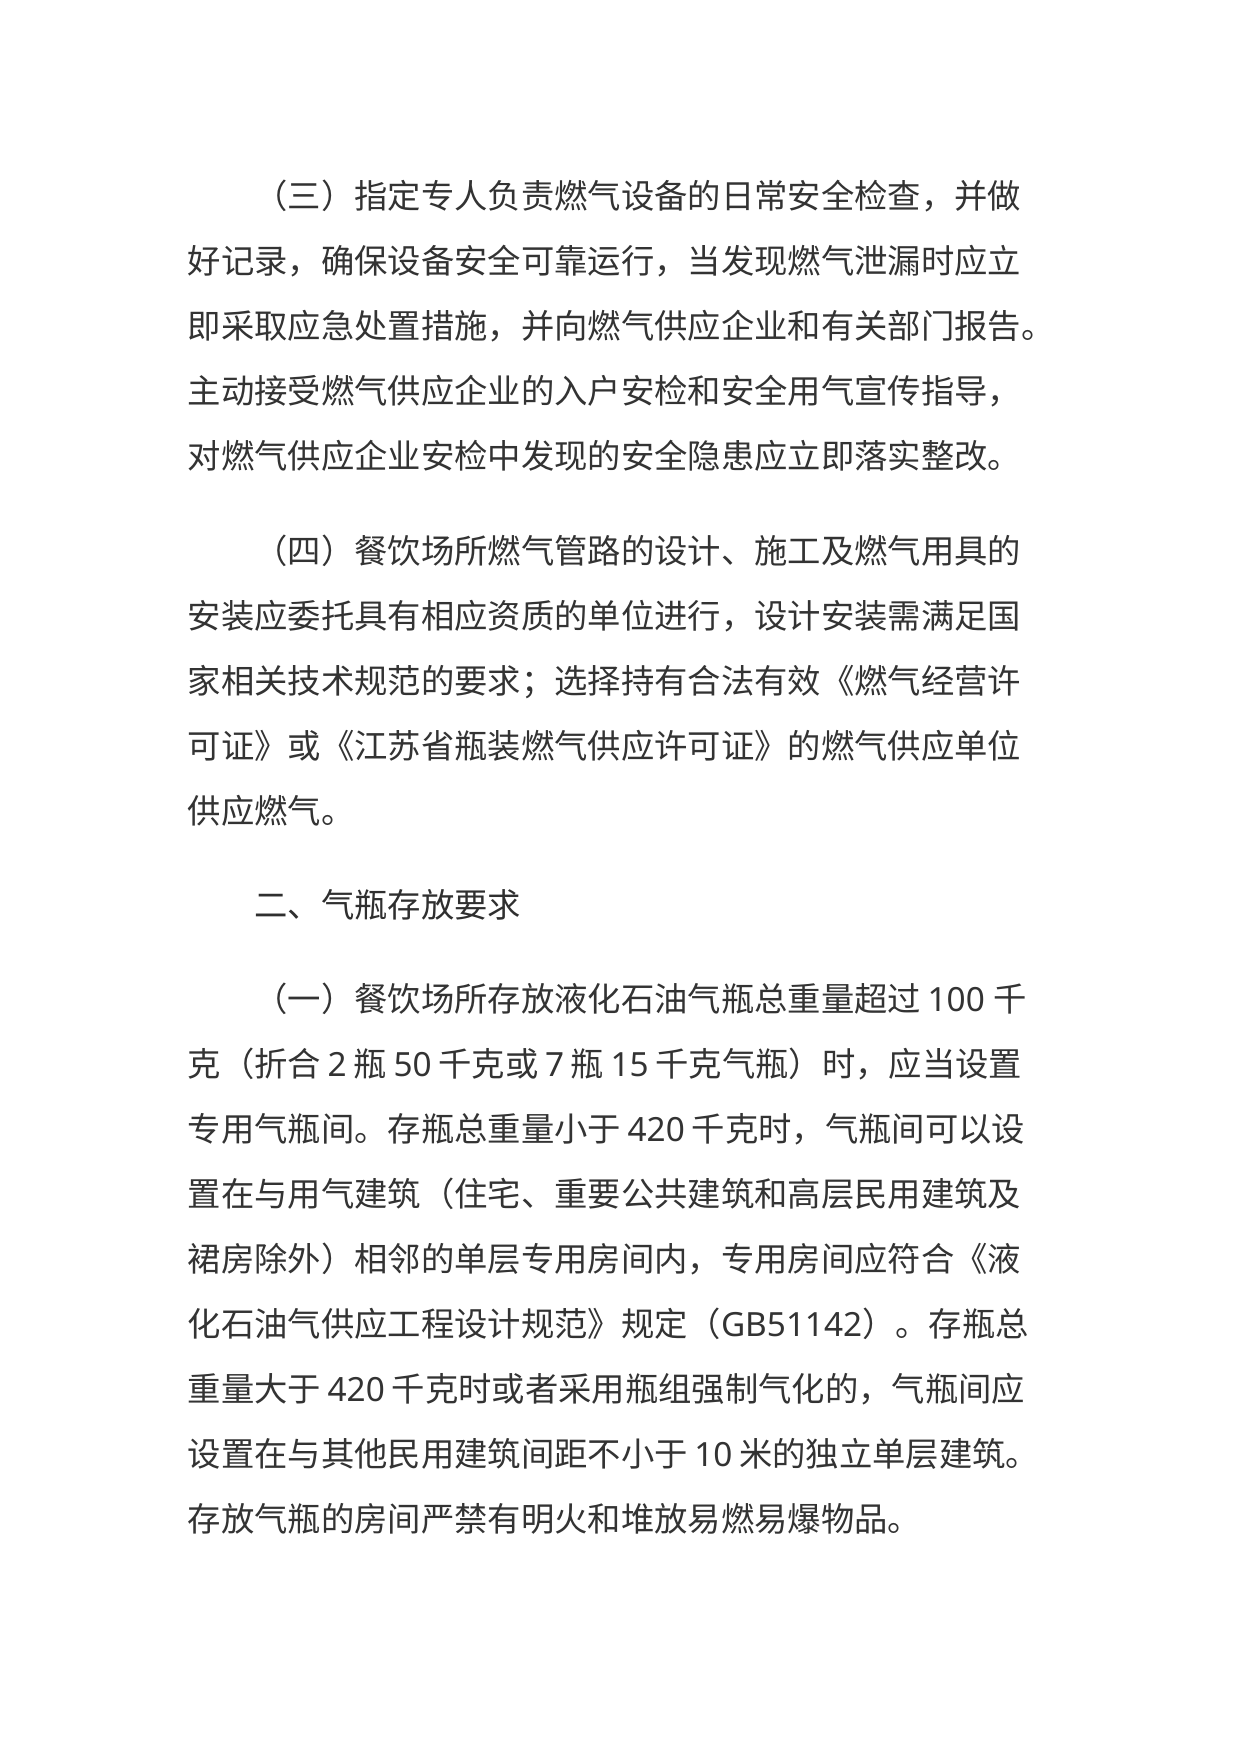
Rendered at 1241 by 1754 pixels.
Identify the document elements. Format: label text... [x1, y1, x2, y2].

text （三）指定专人负责燃气设备的日常安全检查，并做好记录，确保设备安全可靠运行，当发现燃气泄漏时应立即采取应急处置措施，并向燃气供应企业和有关部门报告。主动接受燃气供应企业的入户安检和安全用气宣传指导，对燃气供应企业安检中发现的安全隐患应立即落实整改。 [187, 162, 1053, 487]
text 二、气瓶存放要求 [187, 870, 1053, 935]
text （一）餐饮场所存放液化石油气瓶总重量超过100 千克（折合2瓶50千克或7瓶15千克气瓶）时，应当设置专用气瓶间。存瓶总重量小于420千克时，气瓶间可以设置在与用气建筑（住宅、重要公共建筑和高层民用建筑及裙房除外）相邻的单层专用房间内，专用房间应符合《液化石油气供应工程设计规范》规定（GB51142）。存瓶总重量大于420千克时或者采用瓶组强制气化的，气瓶间应设置在与其他民用建筑间距不小于10米的独立单层建筑。存放气瓶的房间严禁有明火和堆放易燃易爆物品。 [187, 964, 1053, 1549]
text （四）餐饮场所燃气管路的设计、施工及燃气用具的安装应委托具有相应资质的单位进行，设计安装需满足国家相关技术规范的要求；选择持有合法有效《燃气经营许可证》或《江苏省瓶装燃气供应许可证》的燃气供应单位供应燃气。 [187, 516, 1053, 841]
